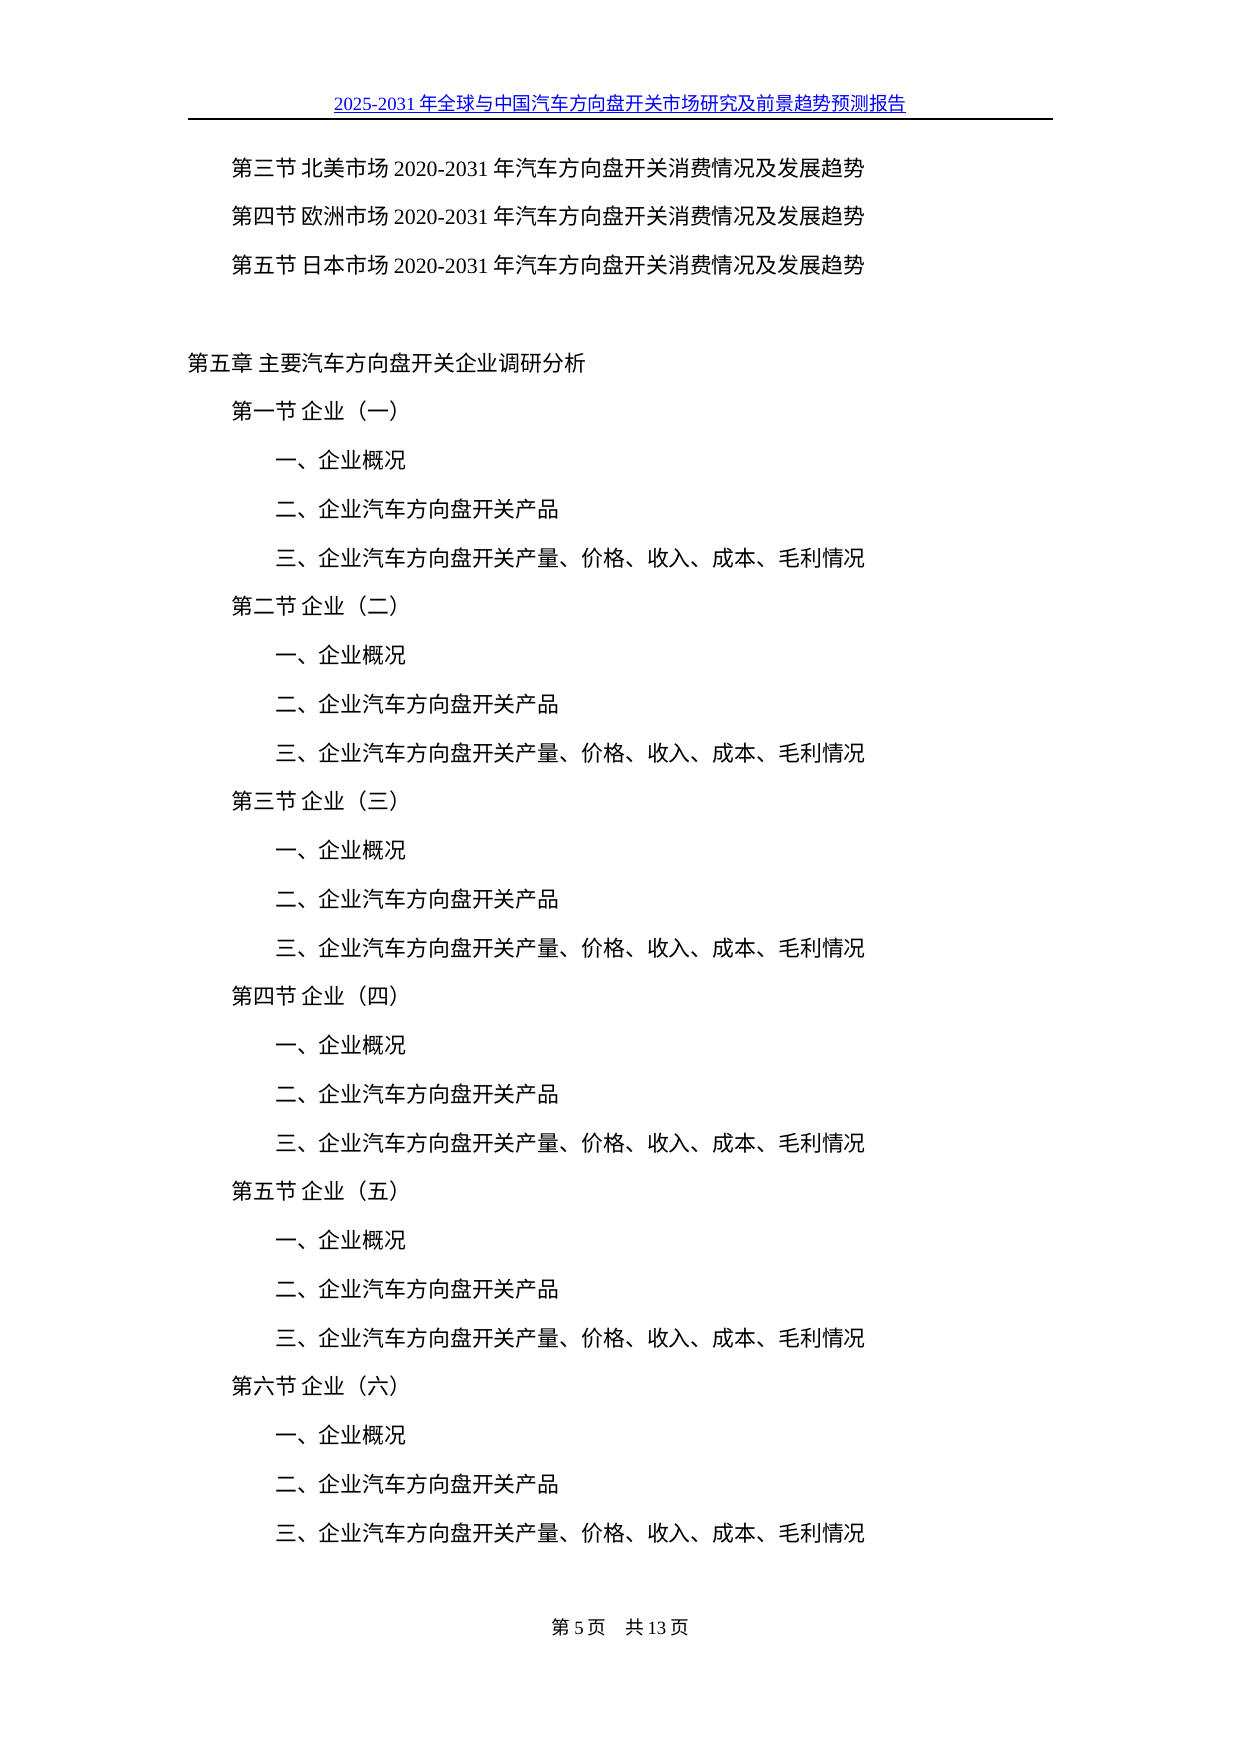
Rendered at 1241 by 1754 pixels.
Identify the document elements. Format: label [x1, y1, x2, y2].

text [187, 150, 1053, 1548]
